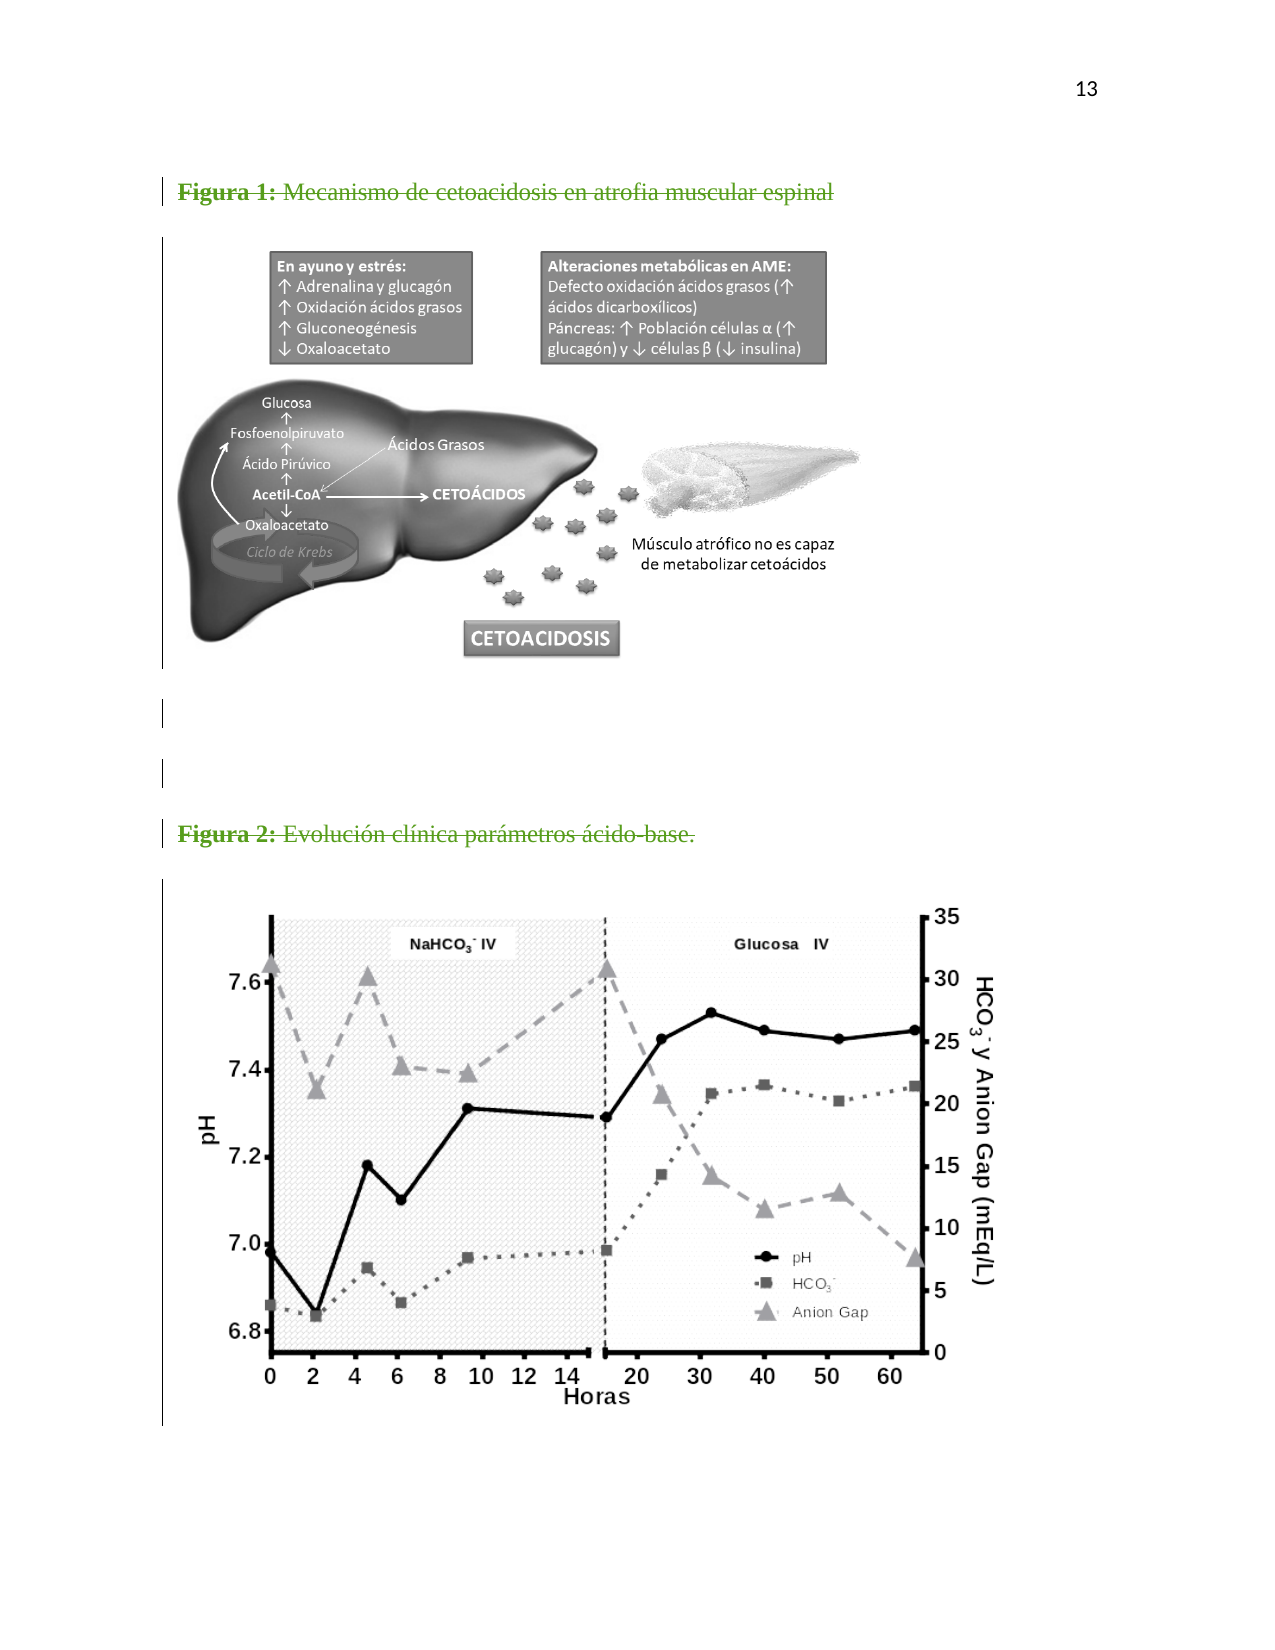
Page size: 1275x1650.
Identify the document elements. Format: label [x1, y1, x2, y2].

picture [177, 236, 862, 669]
